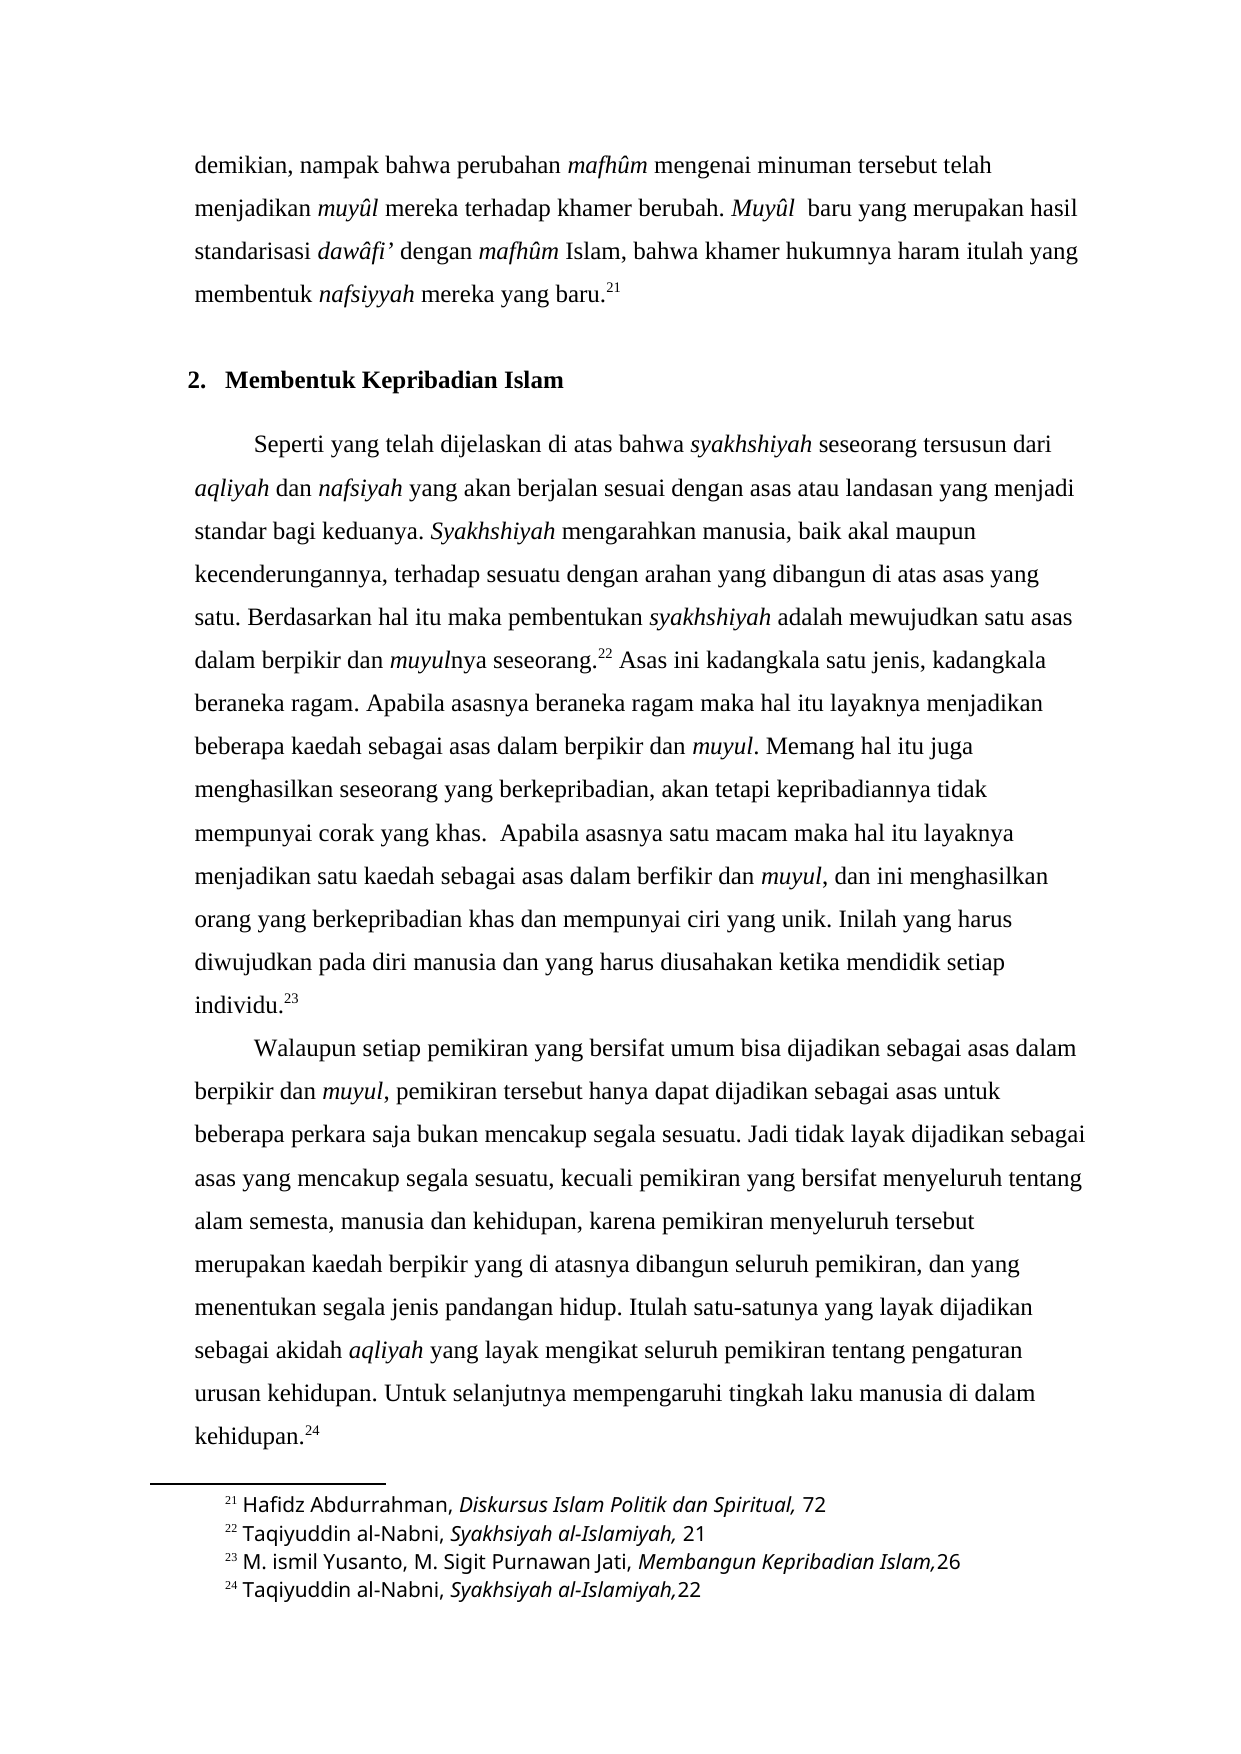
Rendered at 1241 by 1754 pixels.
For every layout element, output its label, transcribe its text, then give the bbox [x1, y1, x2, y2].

list Membentuk Kepribadian Islam [187, 366, 1090, 394]
text Seperti yang telah dijelaskan di atas bahwa syakhshiyah seseorang tersusun dari aqliyah dan nafsiyah yang akan berjalan sesuai dengan asas atau landasan yang menjadi standar bagi keduanya. Syakhshiyah mengarahkan manusia, baik akal maupun kecenderungannya, terhadap sesuatu dengan arahan yang dibangun di atas asas yang satu. Berdasarkan hal itu maka pembentukan syakhshiyah adalah mewujudkan satu asas dalam berpikir dan muyulnya seseorang. Asas ini kadangkala satu jenis, kadangkala beraneka ragam. Apabila asasnya beraneka ragam maka hal itu layaknya menjadikan beberapa kaedah sebagai asas dalam berpikir dan muyul. Memang hal itu juga menghasilkan seseorang yang berkepribadian, akan tetapi kepribadiannya tidak mempunyai corak yang khas. Apabila asasnya satu macam maka hal itu layaknya menjadikan satu kaedah sebagai asas dalam berfikir dan muyul, dan ini menghasilkan orang yang berkepribadian khas dan mempunyai ciri yang unik. Inilah yang harus diwujudkan pada diri manusia dan yang harus diusahakan ketika mendidik setiap individu. [194, 429, 1090, 1019]
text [194, 150, 1090, 308]
text Walaupun setiap pemikiran yang bersifat umum bisa dijadikan sebagai asas dalam berpikir dan muyul, pemikiran tersebut hanya dapat dijadikan sebagai asas untuk beberapa perkara saja bukan mencakup segala sesuatu. Jadi tidak layak dijadikan sebagai asas yang mencakup segala sesuatu, kecuali pemikiran yang bersifat menyeluruh tentang alam semesta, manusia dan kehidupan, karena pemikiran menyeluruh tersebut merupakan kaedah berpikir yang di atasnya dibangun seluruh pemikiran, dan yang menentukan segala jenis pandangan hidup. Itulah satu-satunya yang layak dijadikan sebagai akidah aqliyah yang layak mengikat seluruh pemikiran tentang pengaturan urusan kehidupan. Untuk selanjutnya mempengaruhi tingkah laku manusia di dalam kehidupan. [194, 1033, 1090, 1450]
